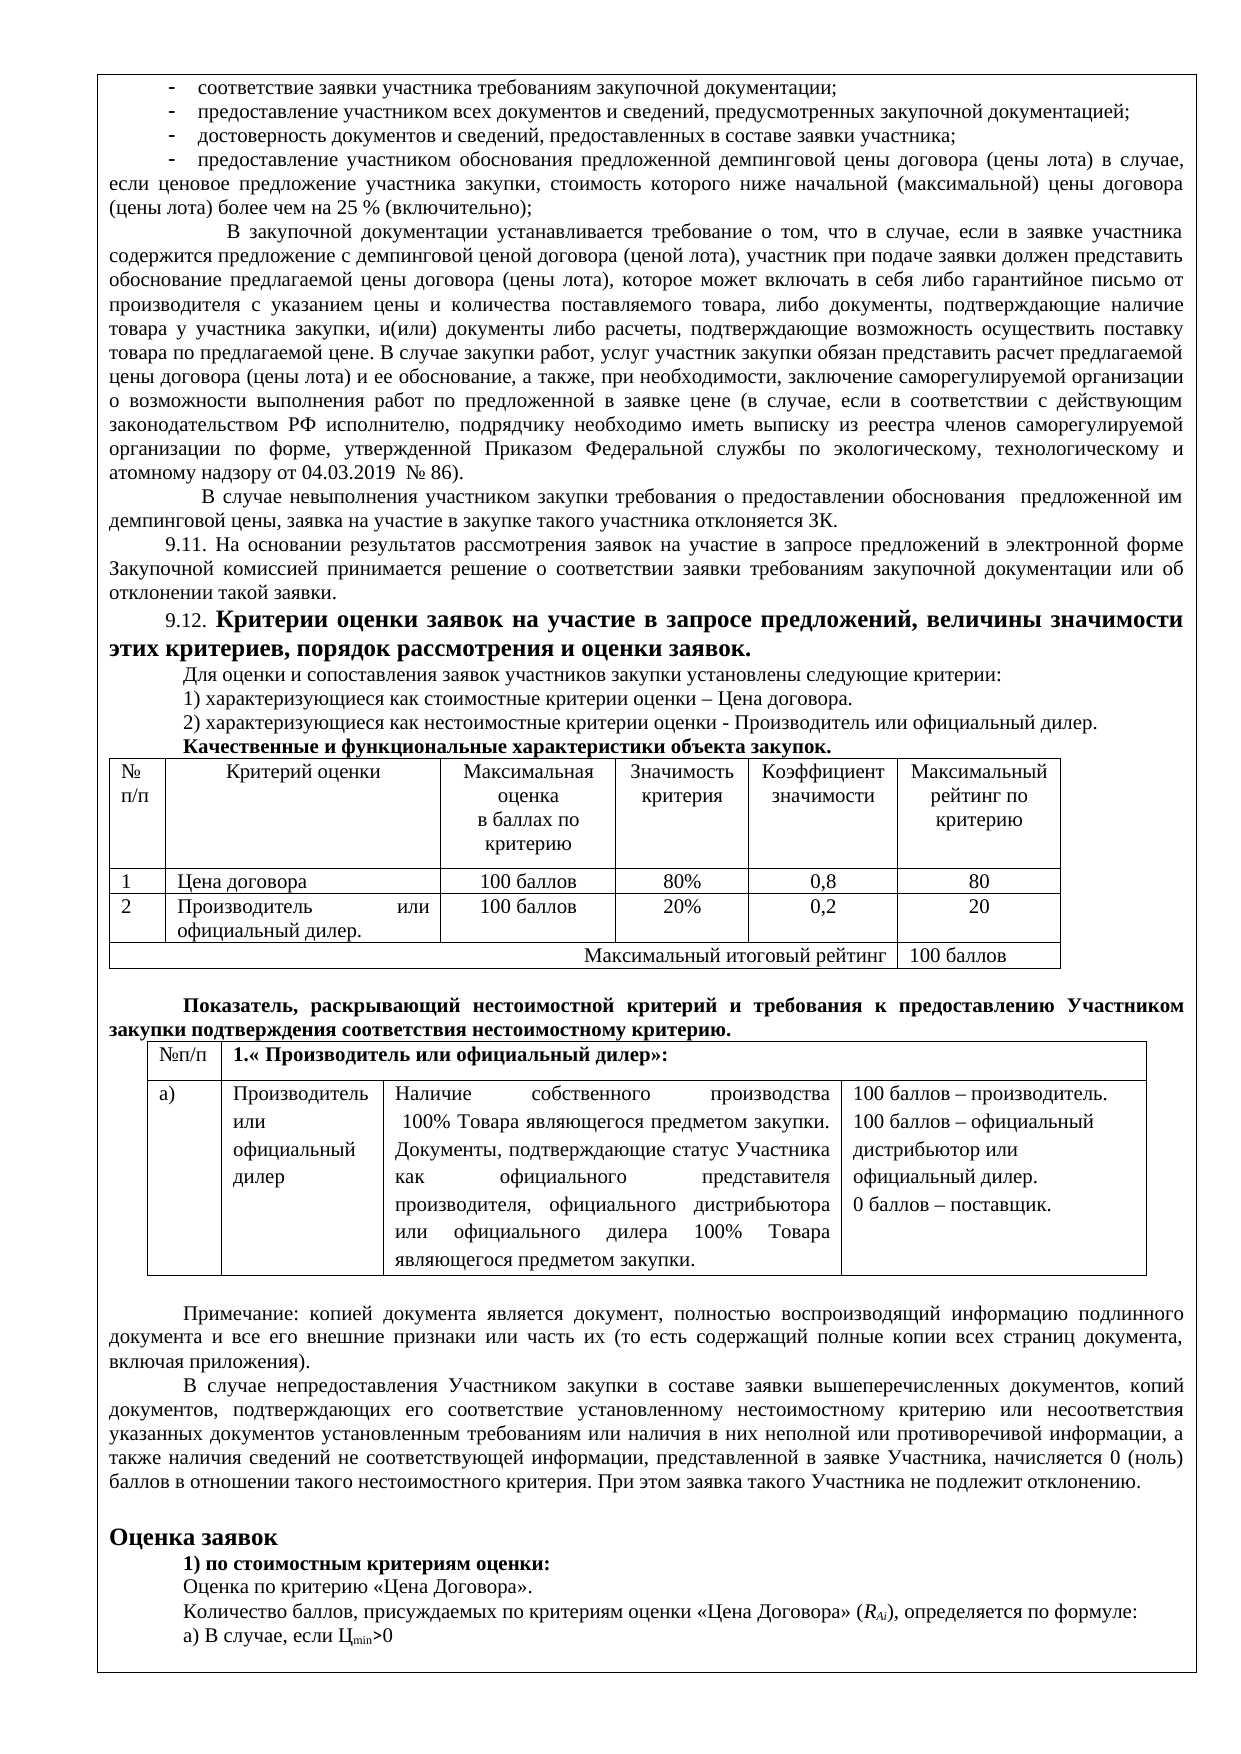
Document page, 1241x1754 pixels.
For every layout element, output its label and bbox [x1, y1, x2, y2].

table_cell [98, 75, 1196, 1672]
